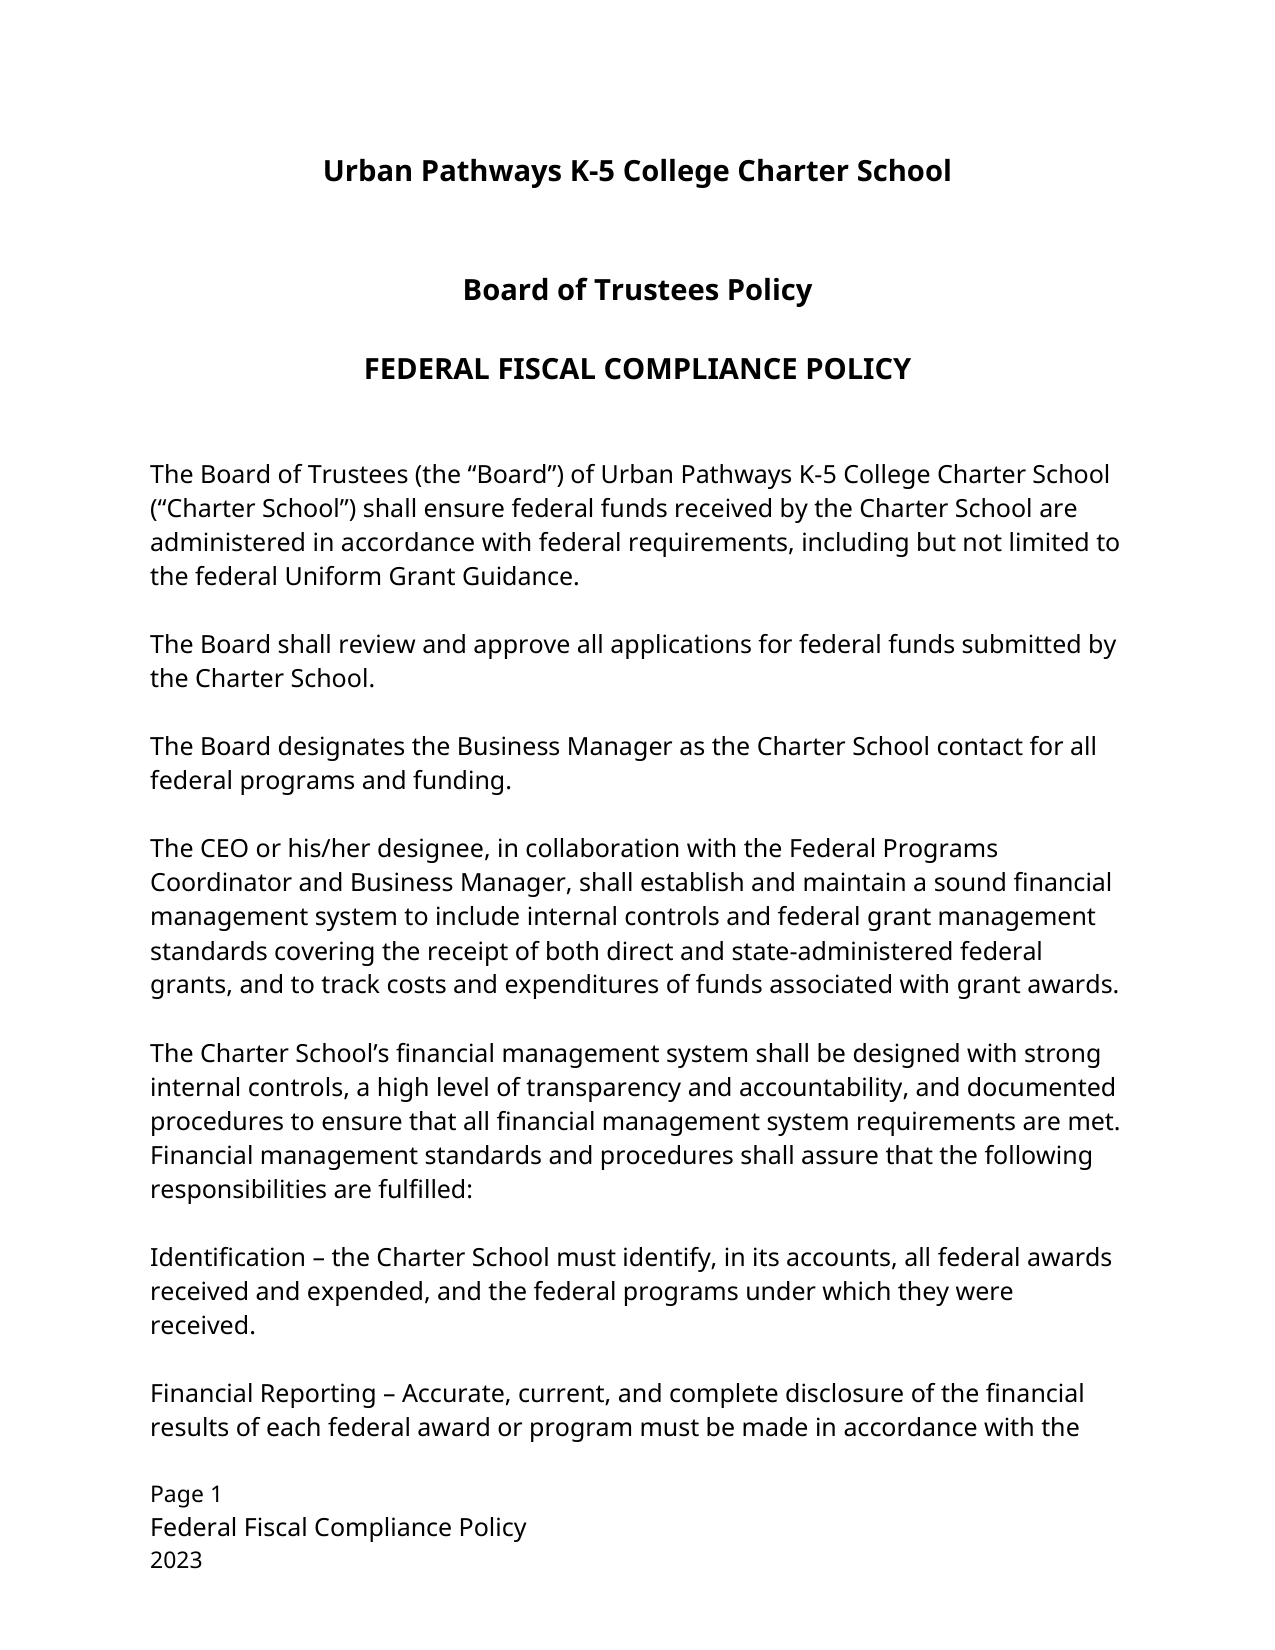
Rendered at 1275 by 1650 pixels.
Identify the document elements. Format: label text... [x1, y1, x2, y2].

text Urban Pathways K-5 College Charter School [150, 150, 1125, 190]
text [150, 1376, 1125, 1444]
text Financial management standards and procedures shall assure that the following responsibilities are fulfilled: [150, 1137, 1125, 1206]
text The Board of Trustees (the “Board”) of Urban Pathways K-5 College Charter School (“Charter School”) shall ensure federal funds received by the Charter School are administered in accordance with federal requirements, including but not limited to the federal Uniform Grant Guidance. [150, 456, 1125, 592]
text The Board shall review and approve all applications for federal funds submitted by the Charter School. [150, 627, 1125, 695]
text Identification – the Charter School must identify, in its accounts, all federal awards received and expended, and the federal programs under which they were received. [150, 1240, 1125, 1342]
text FEDERAL FISCAL COMPLIANCE POLICY [150, 348, 1125, 388]
text The Board designates the Business Manager as the Charter School contact for all federal programs and funding. [150, 729, 1125, 797]
text The CEO or his/her designee, in collaboration with the Federal Programs Coordinator and Business Manager, shall establish and maintain a sound financial management system to include internal controls and federal grant management standards covering the receipt of both direct and state-administered federal grants, and to track costs and expenditures of funds associated with grant awards. [150, 831, 1125, 1001]
text Board of Trustees Policy [150, 269, 1125, 309]
text The Charter School’s financial management system shall be designed with strong internal controls, a high level of transparency and accountability, and documented procedures to ensure that all financial management system requirements are met. [150, 1035, 1125, 1137]
